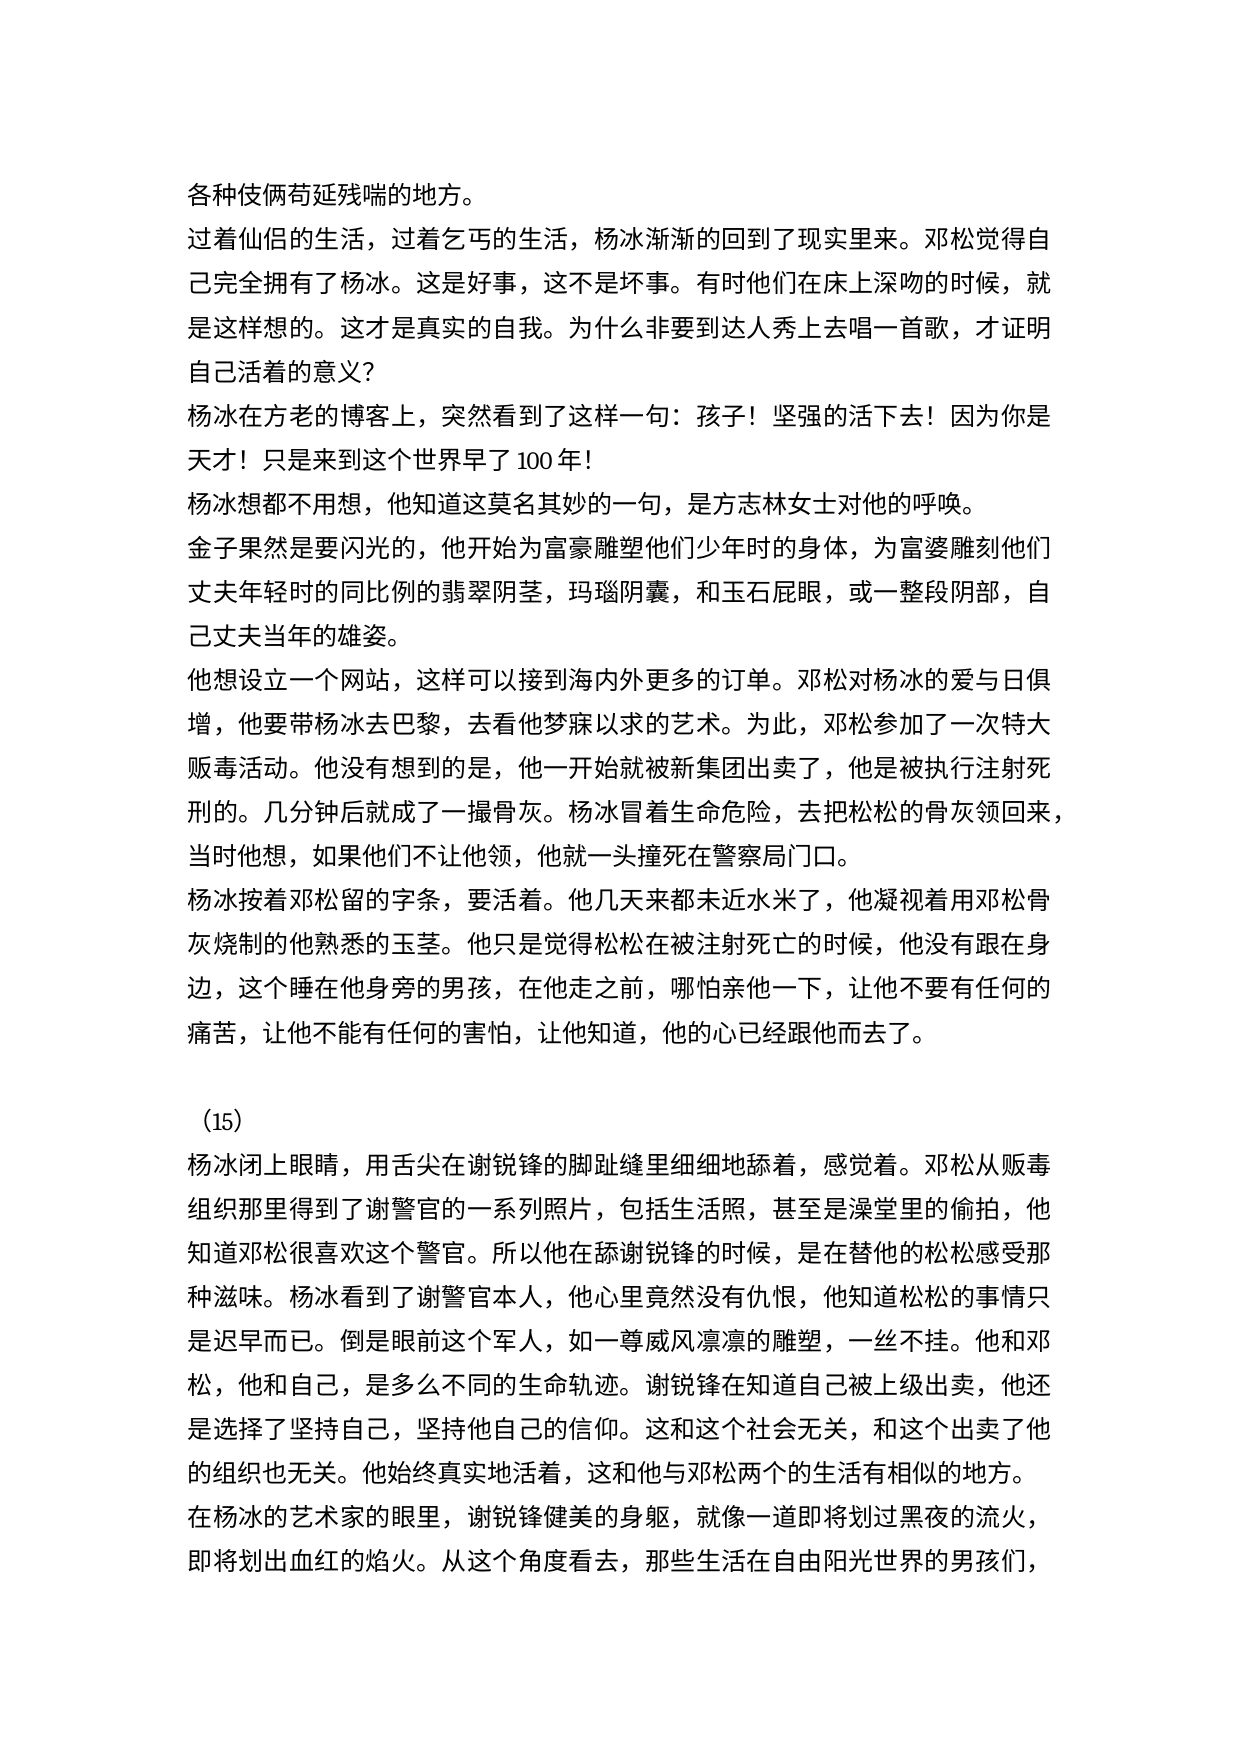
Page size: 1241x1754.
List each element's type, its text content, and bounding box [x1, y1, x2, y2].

text 杨冰在方老的博客上，突然看到了这样一句：孩子！坚强的活下去！因为你是天才！只是来到这个世界早了100年！ [187, 392, 1053, 480]
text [187, 1494, 1053, 1582]
text （15） [187, 1097, 1053, 1141]
text 他想设立一个网站，这样可以接到海内外更多的订单。邓松对杨冰的爱与日俱增，他要带杨冰去巴黎，去看他梦寐以求的艺术。为此，邓松参加了一次特大贩毒活动。他没有想到的是，他一开始就被新集团出卖了，他是被执行注射死刑的。几分钟后就成了一撮骨灰。杨冰冒着生命危险，去把松松的骨灰领回来，当时他想，如果他们不让他领，他就一头撞死在警察局门口。 [187, 657, 1053, 877]
text 杨冰想都不用想，他知道这莫名其妙的一句，是方志林女士对他的呼唤。 [187, 480, 1053, 524]
text 杨冰闭上眼睛，用舌尖在谢锐锋的脚趾缝里细细地舔着，感觉着。邓松从贩毒组织那里得到了谢警官的一系列照片，包括生活照，甚至是澡堂里的偷拍，他知道邓松很喜欢这个警官。所以他在舔谢锐锋的时候，是在替他的松松感受那种滋味。杨冰看到了谢警官本人，他心里竟然没有仇恨，他知道松松的事情只是迟早而已。倒是眼前这个军人，如一尊威风凛凛的雕塑，一丝不挂。他和邓松，他和自己，是多么不同的生命轨迹。谢锐锋在知道自己被上级出卖，他还是选择了坚持自己，坚持他自己的信仰。这和这个社会无关，和这个出卖了他的组织也无关。他始终真实地活着，这和他与邓松两个的生活有相似的地方。 [187, 1141, 1053, 1494]
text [187, 172, 1053, 216]
text 杨冰按着邓松留的字条，要活着。他几天来都未近水米了，他凝视着用邓松骨灰烧制的他熟悉的玉茎。他只是觉得松松在被注射死亡的时候，他没有跟在身边，这个睡在他身旁的男孩，在他走之前，哪怕亲他一下，让他不要有任何的痛苦，让他不能有任何的害怕，让他知道，他的心已经跟他而去了。 [187, 877, 1053, 1053]
text 金子果然是要闪光的，他开始为富豪雕塑他们少年时的身体，为富婆雕刻他们丈夫年轻时的同比例的翡翠阴茎，玛瑙阴囊，和玉石屁眼，或一整段阴部，自己丈夫当年的雄姿。 [187, 524, 1053, 657]
text 过着仙侣的生活，过着乞丐的生活，杨冰渐渐的回到了现实里来。邓松觉得自己完全拥有了杨冰。这是好事，这不是坏事。有时他们在床上深吻的时候，就是这样想的。这才是真实的自我。为什么非要到达人秀上去唱一首歌，才证明自己活着的意义？ [187, 216, 1053, 392]
